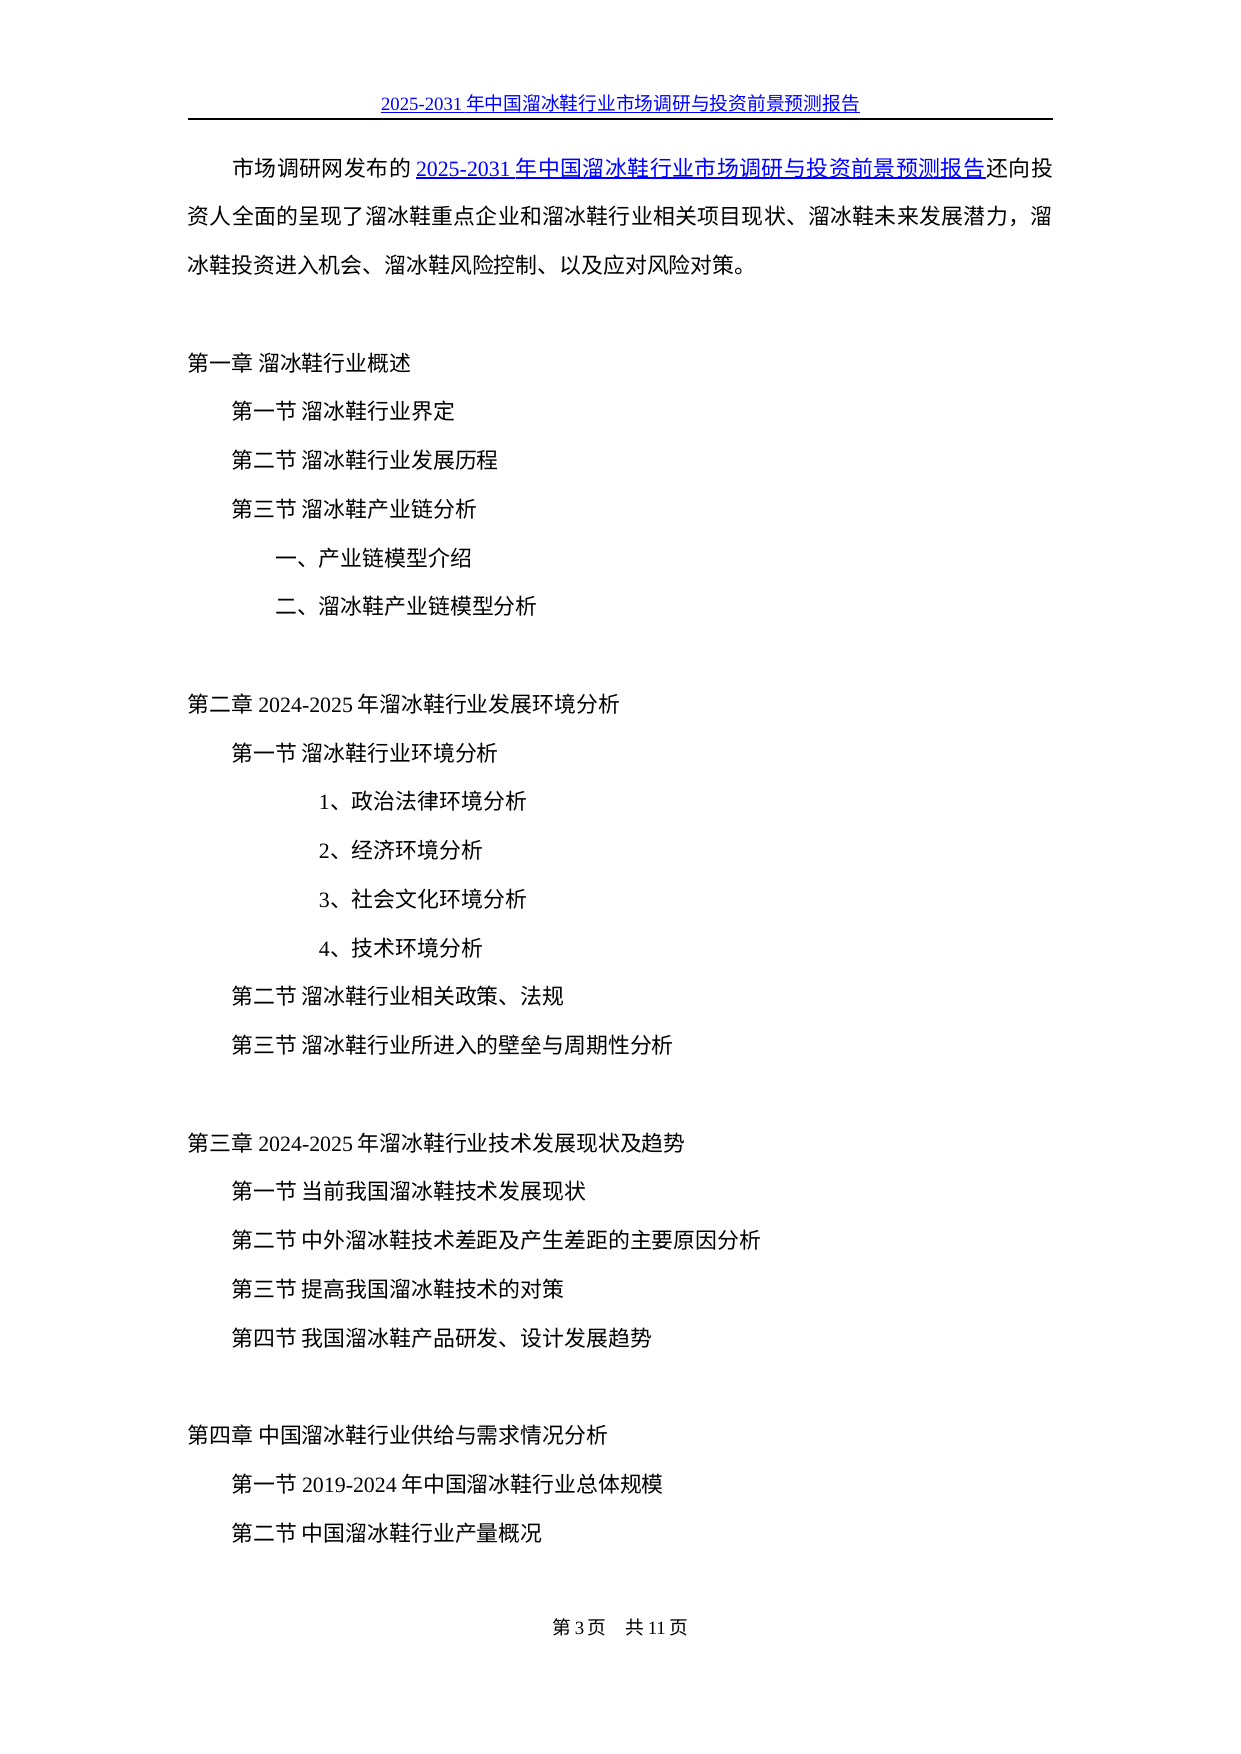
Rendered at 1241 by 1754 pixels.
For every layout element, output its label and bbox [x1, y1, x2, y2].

text [187, 150, 1053, 1548]
